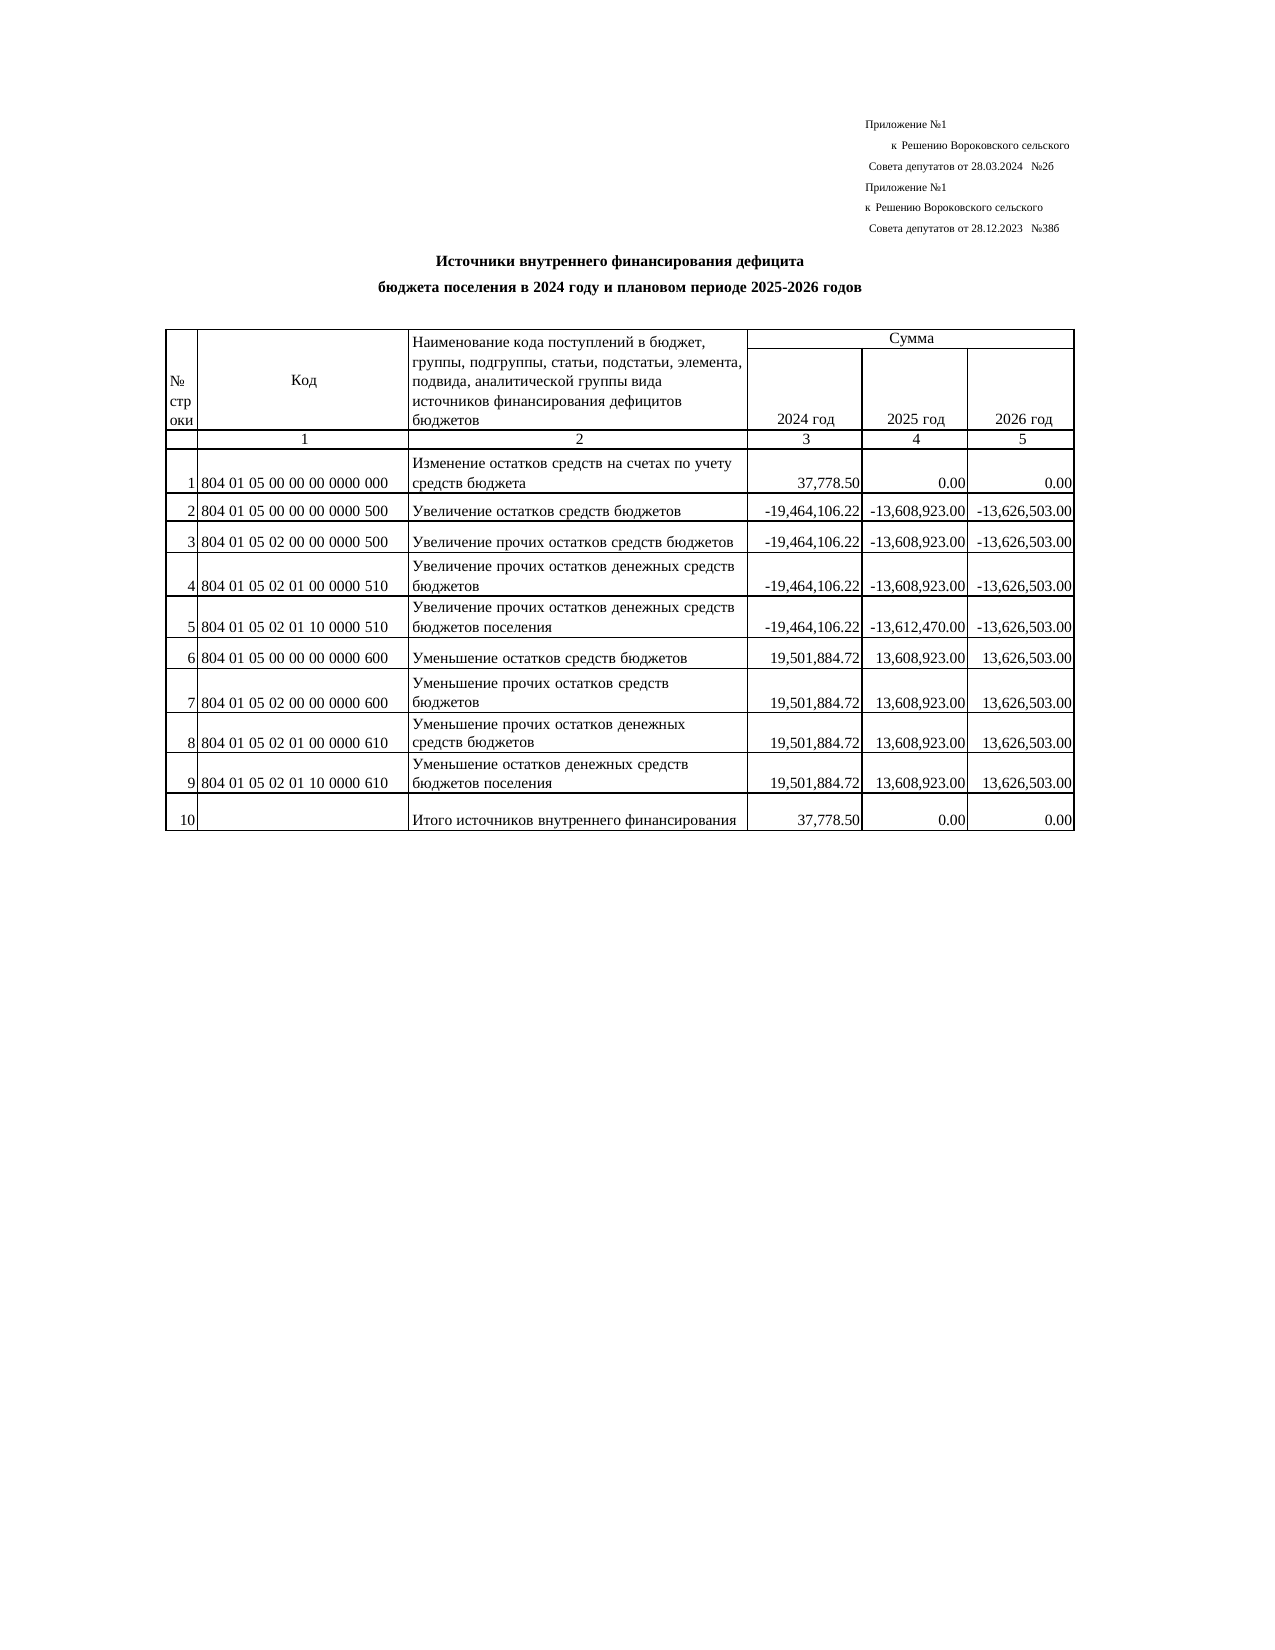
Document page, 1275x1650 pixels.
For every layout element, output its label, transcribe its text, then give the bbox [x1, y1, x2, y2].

table_cell -19,464,106.22 [748, 597, 861, 637]
table_cell 1 [167, 450, 197, 492]
table_cell 13,608,923.00 [863, 669, 967, 712]
table_cell [198, 794, 408, 829]
table_cell Увеличение остатков средств бюджетов [409, 494, 747, 520]
table_cell [167, 431, 197, 448]
table_cell 13,626,503.00 [968, 638, 1073, 667]
table_cell 6 [167, 638, 197, 667]
table_cell 0.00 [863, 794, 967, 829]
table_cell -13,626,503.00 [968, 553, 1073, 595]
table_cell -13,608,923.00 [863, 522, 967, 551]
table_cell бюджета поселения в 2024 году и плановом периоде 2025-2026 годов [357, 275, 1090, 298]
table_cell 0.00 [968, 450, 1073, 492]
table_cell Уменьшение прочих остатков денежных средств бюджетов [409, 713, 747, 752]
table_header Приложение №1 [357, 119, 1090, 135]
table_cell 804 01 05 00 00 00 0000 600 [198, 638, 408, 667]
table_cell Приложение №1 [357, 177, 1090, 198]
table_cell 5 [167, 597, 197, 637]
table_cell Увеличение прочих остатков денежных средств бюджетов поселения [409, 597, 747, 637]
table_cell Уменьшение прочих остатков средств бюджетов [409, 669, 747, 712]
table_cell 13,626,503.00 [968, 669, 1073, 712]
table_cell 1 [198, 431, 408, 448]
table_cell -13,626,503.00 [968, 522, 1073, 551]
table_cell 804 01 05 02 00 00 0000 600 [198, 669, 408, 712]
table_cell 13,608,923.00 [863, 713, 967, 752]
table_cell к Решению Вороковского сельского [357, 135, 1090, 156]
table_cell Увеличение прочих остатков денежных средств бюджетов [409, 553, 747, 595]
table_cell 5 [968, 431, 1073, 448]
table_cell 804 01 05 00 00 00 0000 500 [198, 494, 408, 520]
table_cell 13,626,503.00 [968, 713, 1073, 752]
table_cell Совета депутатов от 28.12.2023 №38б [357, 218, 1090, 243]
table_cell Изменение остатков средств на счетах по учету средств бюджета [409, 450, 747, 492]
table_cell 0.00 [968, 794, 1073, 829]
table_header Код [198, 330, 408, 429]
table_cell 19,501,884.72 [748, 753, 861, 792]
table_cell 804 01 05 00 00 00 0000 000 [198, 450, 408, 492]
table_cell -19,464,106.22 [748, 522, 861, 551]
table_cell 3 [748, 431, 861, 448]
table_cell 2 [167, 494, 197, 520]
table_cell Уменьшение остатков средств бюджетов [409, 638, 747, 667]
table_cell 19,501,884.72 [748, 713, 861, 752]
table_cell -13,608,923.00 [863, 553, 967, 595]
table_cell 2025 год [863, 349, 967, 429]
table_cell 8 [167, 713, 197, 752]
table_cell 19,501,884.72 [748, 669, 861, 712]
table_cell Увеличение прочих остатков средств бюджетов [409, 522, 747, 551]
table_cell 7 [167, 669, 197, 712]
table_cell 0.00 [863, 450, 967, 492]
table_cell Итого источников внутреннего финансирования [409, 794, 747, 829]
table_header № стр оки [167, 330, 197, 429]
table_cell 4 [863, 431, 967, 448]
table_cell 3 [167, 522, 197, 551]
table_cell 804 01 05 02 00 00 0000 500 [198, 522, 408, 551]
table_cell 4 [167, 553, 197, 595]
table_cell Совета депутатов от 28.03.2024 №2б [357, 156, 1090, 177]
table_cell к Решению Вороковского сельского [357, 198, 1090, 218]
table_cell 37,778.50 [748, 450, 861, 492]
table_cell -13,612,470.00 [863, 597, 967, 637]
table_cell 10 [167, 794, 197, 829]
table_cell 13,626,503.00 [968, 753, 1073, 792]
table_cell 2 [409, 431, 747, 448]
table_cell -13,626,503.00 [968, 597, 1073, 637]
table_cell 2026 год [968, 349, 1073, 429]
table_header Сумма [748, 330, 1073, 348]
table_cell 13,608,923.00 [863, 638, 967, 667]
table_cell 2024 год [748, 349, 861, 429]
table_cell 804 01 05 02 01 00 0000 610 [198, 713, 408, 752]
table_cell -19,464,106.22 [748, 553, 861, 595]
table_header Наименование кода поступлений в бюджет, группы, подгруппы, статьи, подстатьи, элемента, подвида, аналитической группы вида источников финансирования дефицитов бюджетов [409, 330, 747, 429]
table_cell 804 01 05 02 01 00 0000 510 [198, 553, 408, 595]
table_cell Источники внутреннего финансирования дефицита [357, 244, 1090, 275]
table_cell -13,608,923.00 [863, 494, 967, 520]
table_cell 9 [167, 753, 197, 792]
table_cell 804 01 05 02 01 10 0000 510 [198, 597, 408, 637]
table_cell 804 01 05 02 01 10 0000 610 [198, 753, 408, 792]
table_cell 37,778.50 [748, 794, 861, 829]
table_cell 13,608,923.00 [863, 753, 967, 792]
table_cell 19,501,884.72 [748, 638, 861, 667]
table_cell -19,464,106.22 [748, 494, 861, 520]
table_cell -13,626,503.00 [968, 494, 1073, 520]
table_cell Уменьшение остатков денежных средств бюджетов поселения [409, 753, 747, 792]
